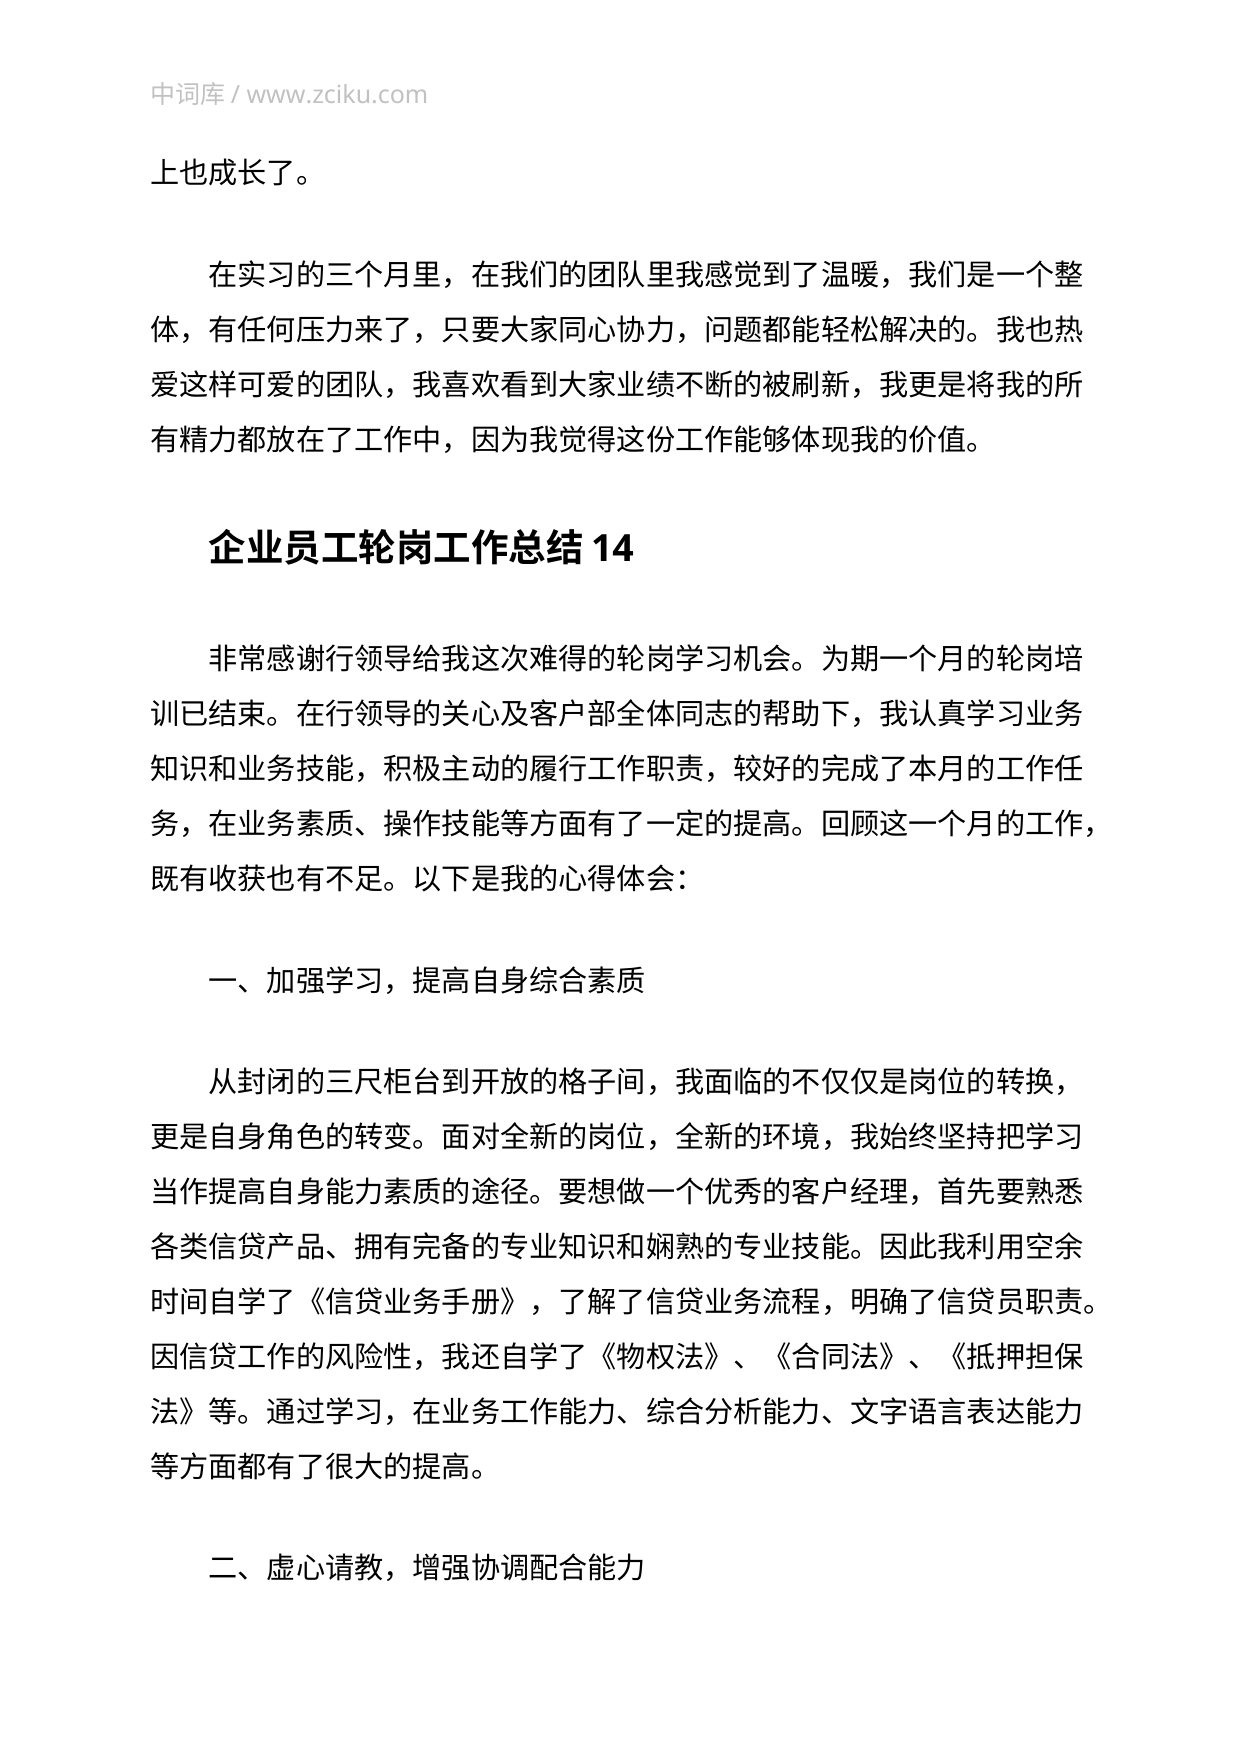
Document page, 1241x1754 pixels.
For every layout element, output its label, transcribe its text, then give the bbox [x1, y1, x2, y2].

text 非常感谢行领导给我这次难得的轮岗学习机会。为期一个月的轮岗培训已结束。在行领导的关心及客户部全体同志的帮助下，我认真学习业务知识和业务技能，积极主动的履行工作职责，较好的完成了本月的工作任务，在业务素质、操作技能等方面有了一定的提高。回顾这一个月的工作，既有收获也有不足。以下是我的心得体会： [150, 636, 1090, 898]
text 在实习的三个月里，在我们的团队里我感觉到了温暖，我们是一个整体，有任何压力来了，只要大家同心协力，问题都能轻松解决的。我也热爱这样可爱的团队，我喜欢看到大家业绩不断的被刷新，我更是将我的所有精力都放在了工作中，因为我觉得这份工作能够体现我的价值。 [150, 252, 1090, 459]
text 一、加强学习，提高自身综合素质 [150, 957, 1090, 999]
text 从封闭的三尺柜台到开放的格子间，我面临的不仅仅是岗位的转换，更是自身角色的转变。面对全新的岗位，全新的环境，我始终坚持把学习当作提高自身能力素质的途径。要想做一个优秀的客户经理，首先要熟悉各类信贷产品、拥有完备的专业知识和娴熟的专业技能。因此我利用空余时间自学了《信贷业务手册》，了解了信贷业务流程，明确了信贷员职责。因信贷工作的风险性，我还自学了《物权法》、《合同法》、《抵押担保法》等。通过学习，在业务工作能力、综合分析能力、文字语言表达能力等方面都有了很大的提高。 [150, 1059, 1090, 1486]
text 企业员工轮岗工作总结14 [150, 518, 1090, 573]
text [150, 150, 1090, 192]
text 二、虚心请教，增强协调配合能力 [150, 1545, 1090, 1587]
